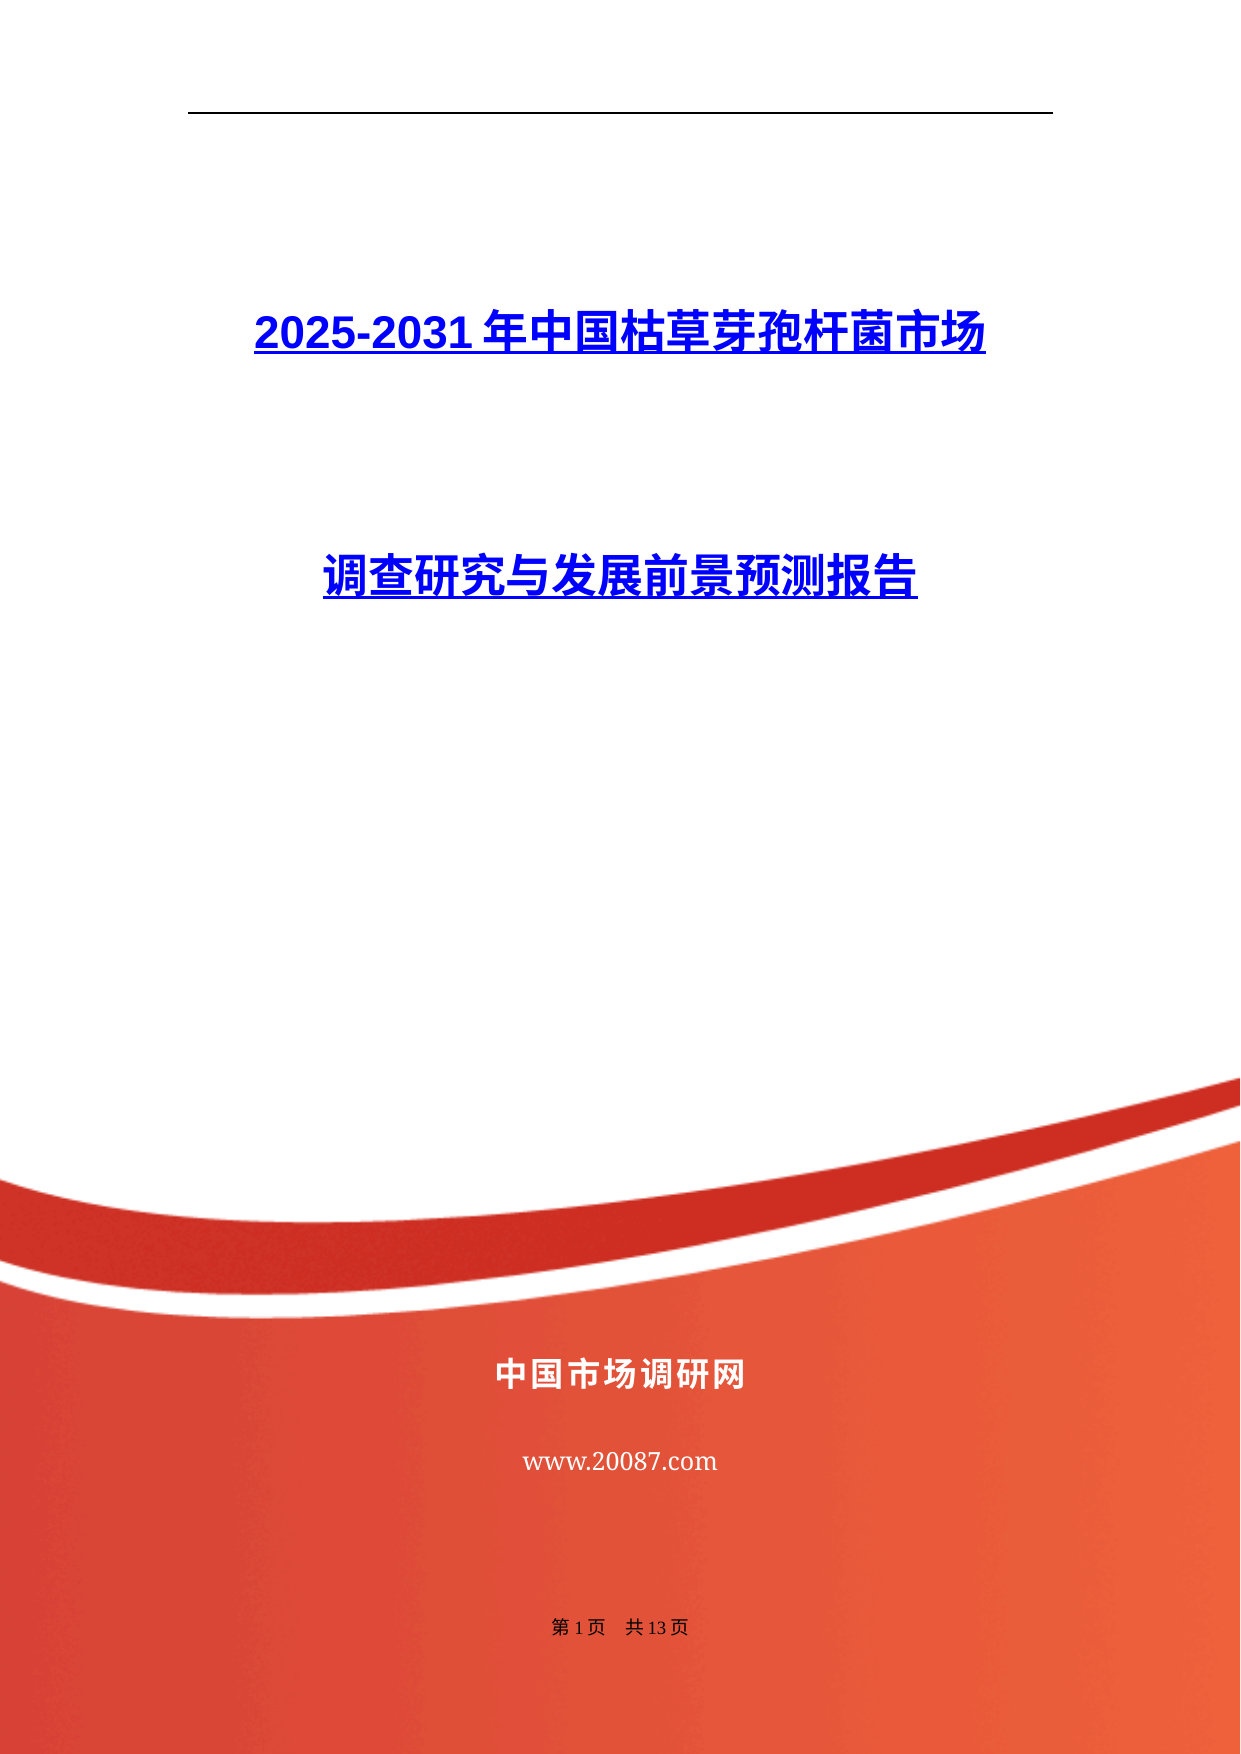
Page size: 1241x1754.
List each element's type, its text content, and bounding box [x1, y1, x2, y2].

picture [0, 1006, 1241, 1754]
subtitle 中国市场调研网 [187, 1339, 1053, 1404]
table_header 2025-2031年中国枯草芽孢杆菌市场调查研究与发展前景预测报告 [188, 207, 1053, 773]
text www.20087.com [187, 1428, 1053, 1493]
